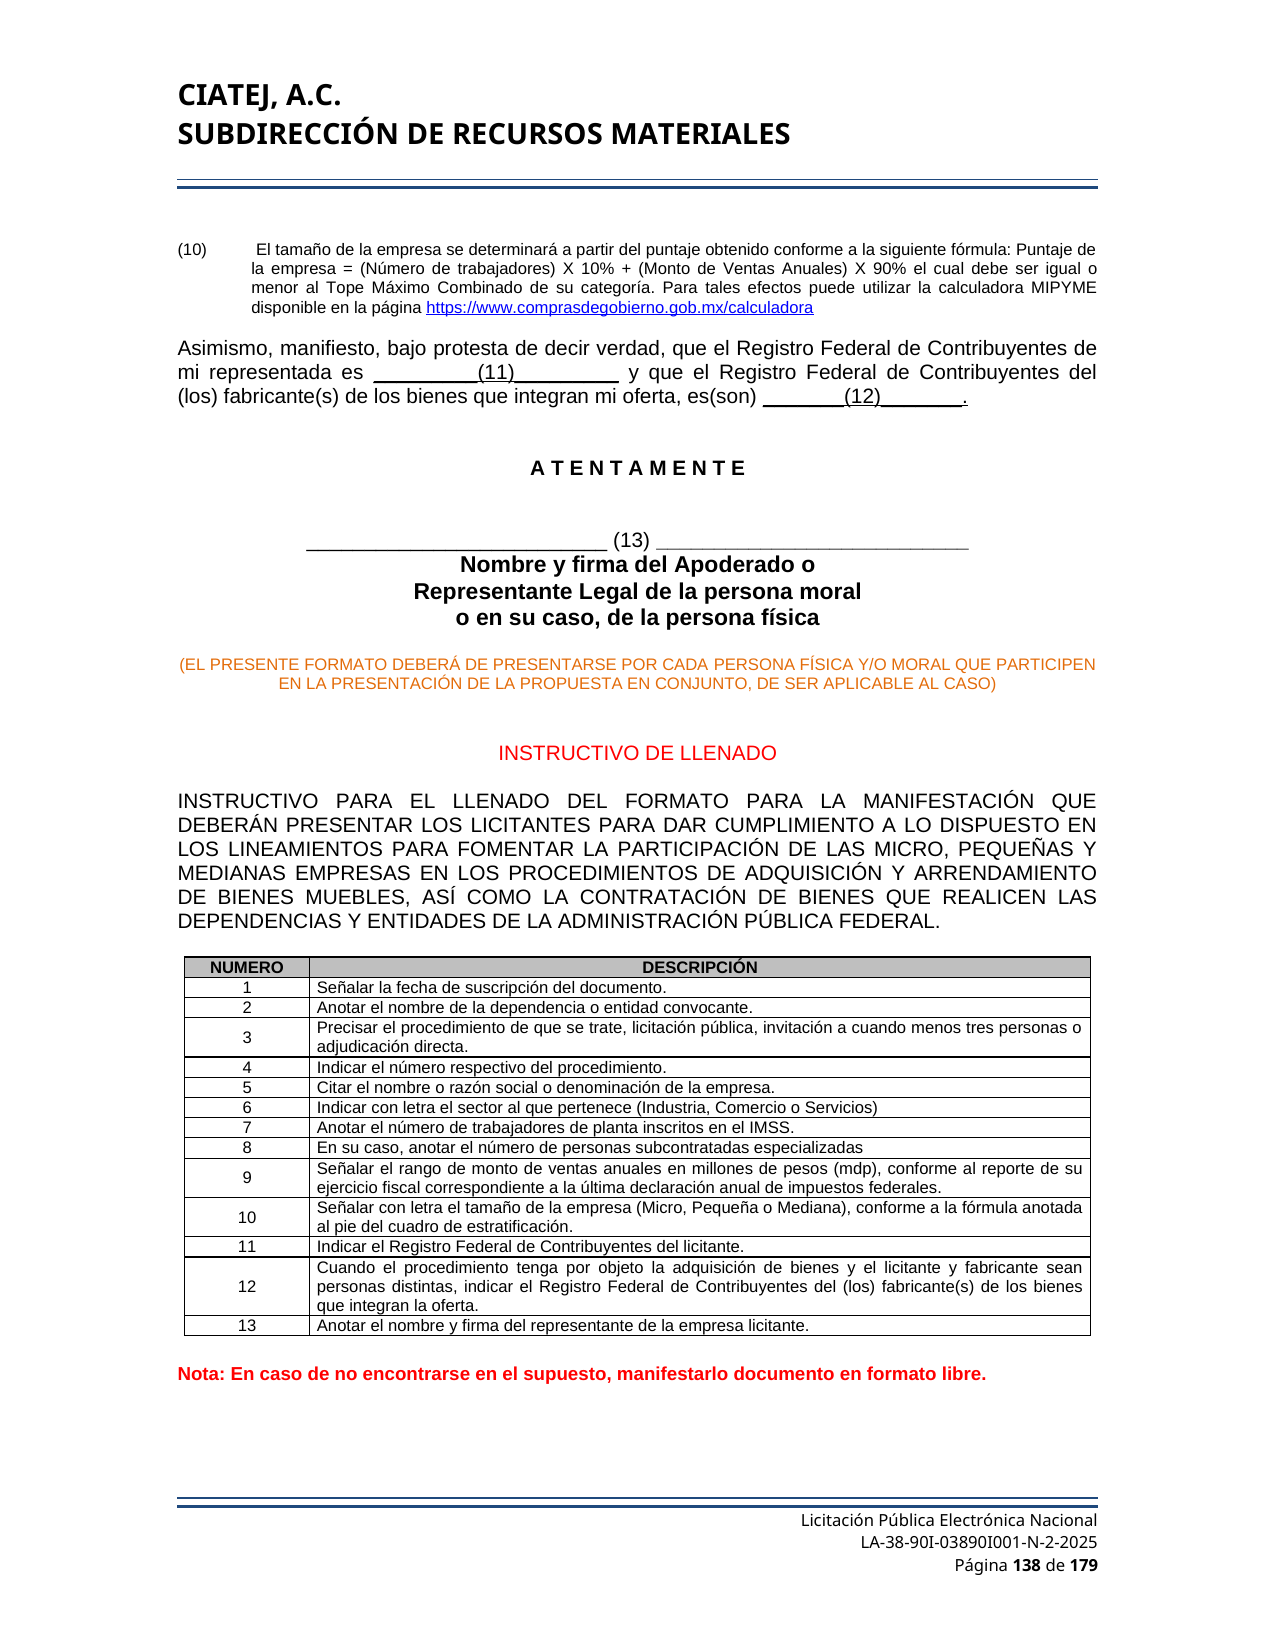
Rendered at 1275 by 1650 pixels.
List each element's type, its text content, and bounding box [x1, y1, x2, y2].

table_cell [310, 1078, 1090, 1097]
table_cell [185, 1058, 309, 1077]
text A T E N T A M E N T E [177, 456, 1098, 479]
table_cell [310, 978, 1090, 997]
text Nombre y firma del Apoderado o [177, 551, 1098, 578]
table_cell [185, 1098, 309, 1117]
text (10) El tamaño de la empresa se determinará a partir del puntaje obtenido conforme a la siguiente fórmula: Puntaje de la empresa = (Número de trabajadores) X 10% + (Monto de Ventas Anuales) X 90% el cual debe ser igual o menor al Tope Máximo Combinado de su categoría. Para tales efectos puede utilizar la calculadora MIPYME disponible en la página https://www.comprasdegobierno.gob.mx/calculadora [177, 240, 1098, 317]
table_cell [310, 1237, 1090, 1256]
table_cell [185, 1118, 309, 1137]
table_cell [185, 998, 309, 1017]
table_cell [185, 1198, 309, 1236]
text __________________________ (13) ___________________________ [177, 527, 1098, 551]
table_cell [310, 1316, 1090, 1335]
text Nota: En caso de no encontrarse en el supuesto, manifestarlo documento en formato libre. [177, 1362, 1098, 1384]
text Asimismo, manifiesto, bajo protesta de decir verdad, que el Registro Federal de Contribuyentes de mi representada es _________(11)_________ y que el Registro Federal de Contribuyentes del (los) fabricante(s) de los bienes que integran mi oferta, es(son) _______(12)_______. [177, 336, 1098, 408]
text o en su caso, de la persona física [177, 604, 1098, 631]
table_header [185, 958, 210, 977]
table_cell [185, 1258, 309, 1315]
text (EL PRESENTE FORMATO DEBERÁ DE PRESENTARSE POR CADA PERSONA FÍSICA Y/O MORAL QUE PARTICIPEN EN LA PRESENTACIÓN DE LA PROPUESTA EN CONJUNTO, DE SER APLICABLE AL CASO) [177, 654, 1098, 693]
text INSTRUCTIVO DE LLENADO [177, 741, 1098, 765]
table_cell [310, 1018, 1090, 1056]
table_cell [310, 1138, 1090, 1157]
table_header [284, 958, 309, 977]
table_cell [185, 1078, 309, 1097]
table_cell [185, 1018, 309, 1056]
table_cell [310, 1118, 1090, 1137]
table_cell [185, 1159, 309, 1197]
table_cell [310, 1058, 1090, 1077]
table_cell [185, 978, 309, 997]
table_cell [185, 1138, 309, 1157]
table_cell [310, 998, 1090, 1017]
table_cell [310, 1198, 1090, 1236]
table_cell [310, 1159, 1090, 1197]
text INSTRUCTIVO PARA EL LLENADO DEL FORMATO PARA LA MANIFESTACIÓN QUE DEBERÁN PRESENTAR LOS LICITANTES PARA DAR CUMPLIMIENTO A LO DISPUESTO EN LOS LINEAMIENTOS PARA FOMENTAR LA PARTICIPACIÓN DE LAS MICRO, PEQUEÑAS Y MEDIANAS EMPRESAS EN LOS PROCEDIMIENTOS DE ADQUISICIÓN Y ARRENDAMIENTO DE BIENES MUEBLES, ASÍ COMO LA CONTRATACIÓN DE BIENES QUE REALICEN LAS DEPENDENCIAS Y ENTIDADES DE LA ADMINISTRACIÓN PÚBLICA FEDERAL. [177, 789, 1098, 932]
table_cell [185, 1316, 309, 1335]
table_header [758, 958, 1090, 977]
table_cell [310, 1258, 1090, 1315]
text Representante Legal de la persona moral [177, 578, 1098, 604]
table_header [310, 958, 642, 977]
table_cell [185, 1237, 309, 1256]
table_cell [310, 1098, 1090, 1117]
